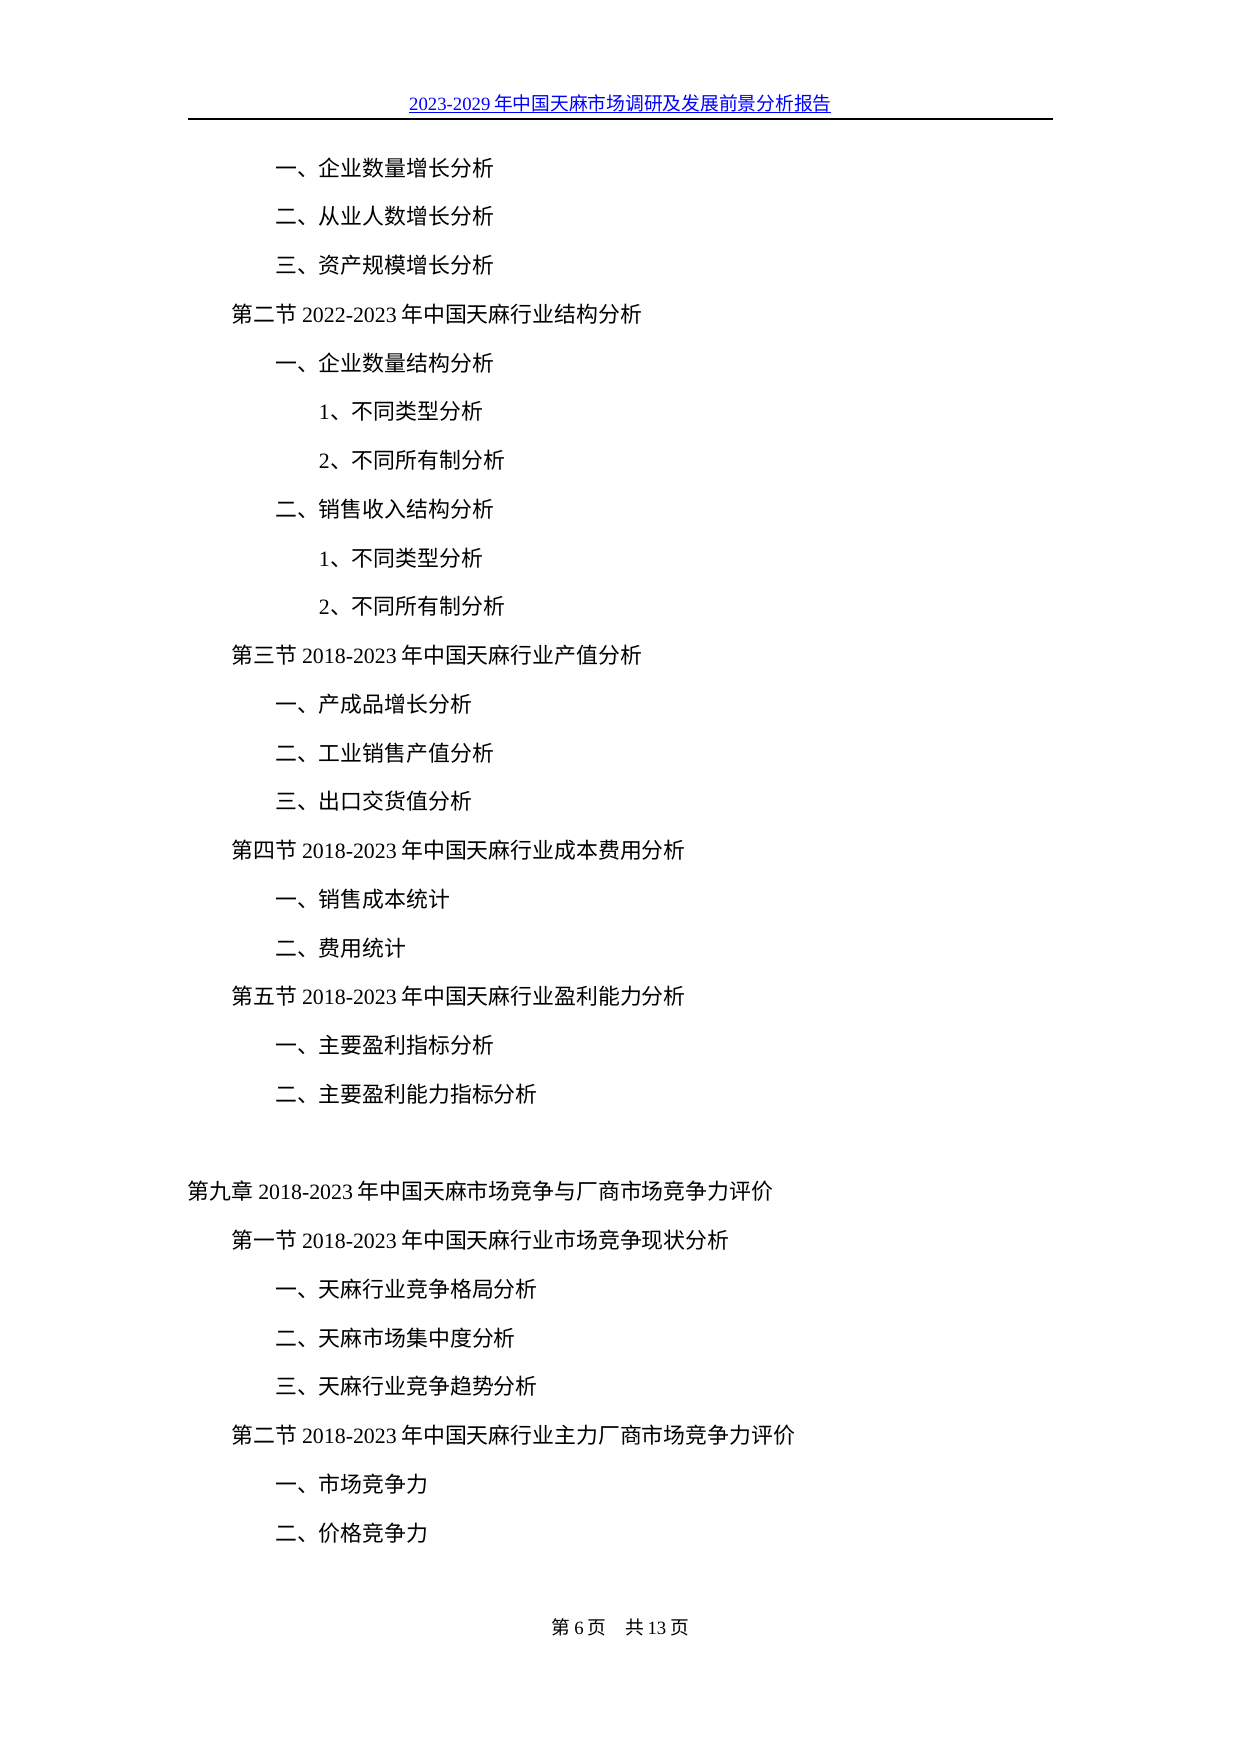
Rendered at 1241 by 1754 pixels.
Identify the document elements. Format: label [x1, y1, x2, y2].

text [187, 150, 1053, 1548]
